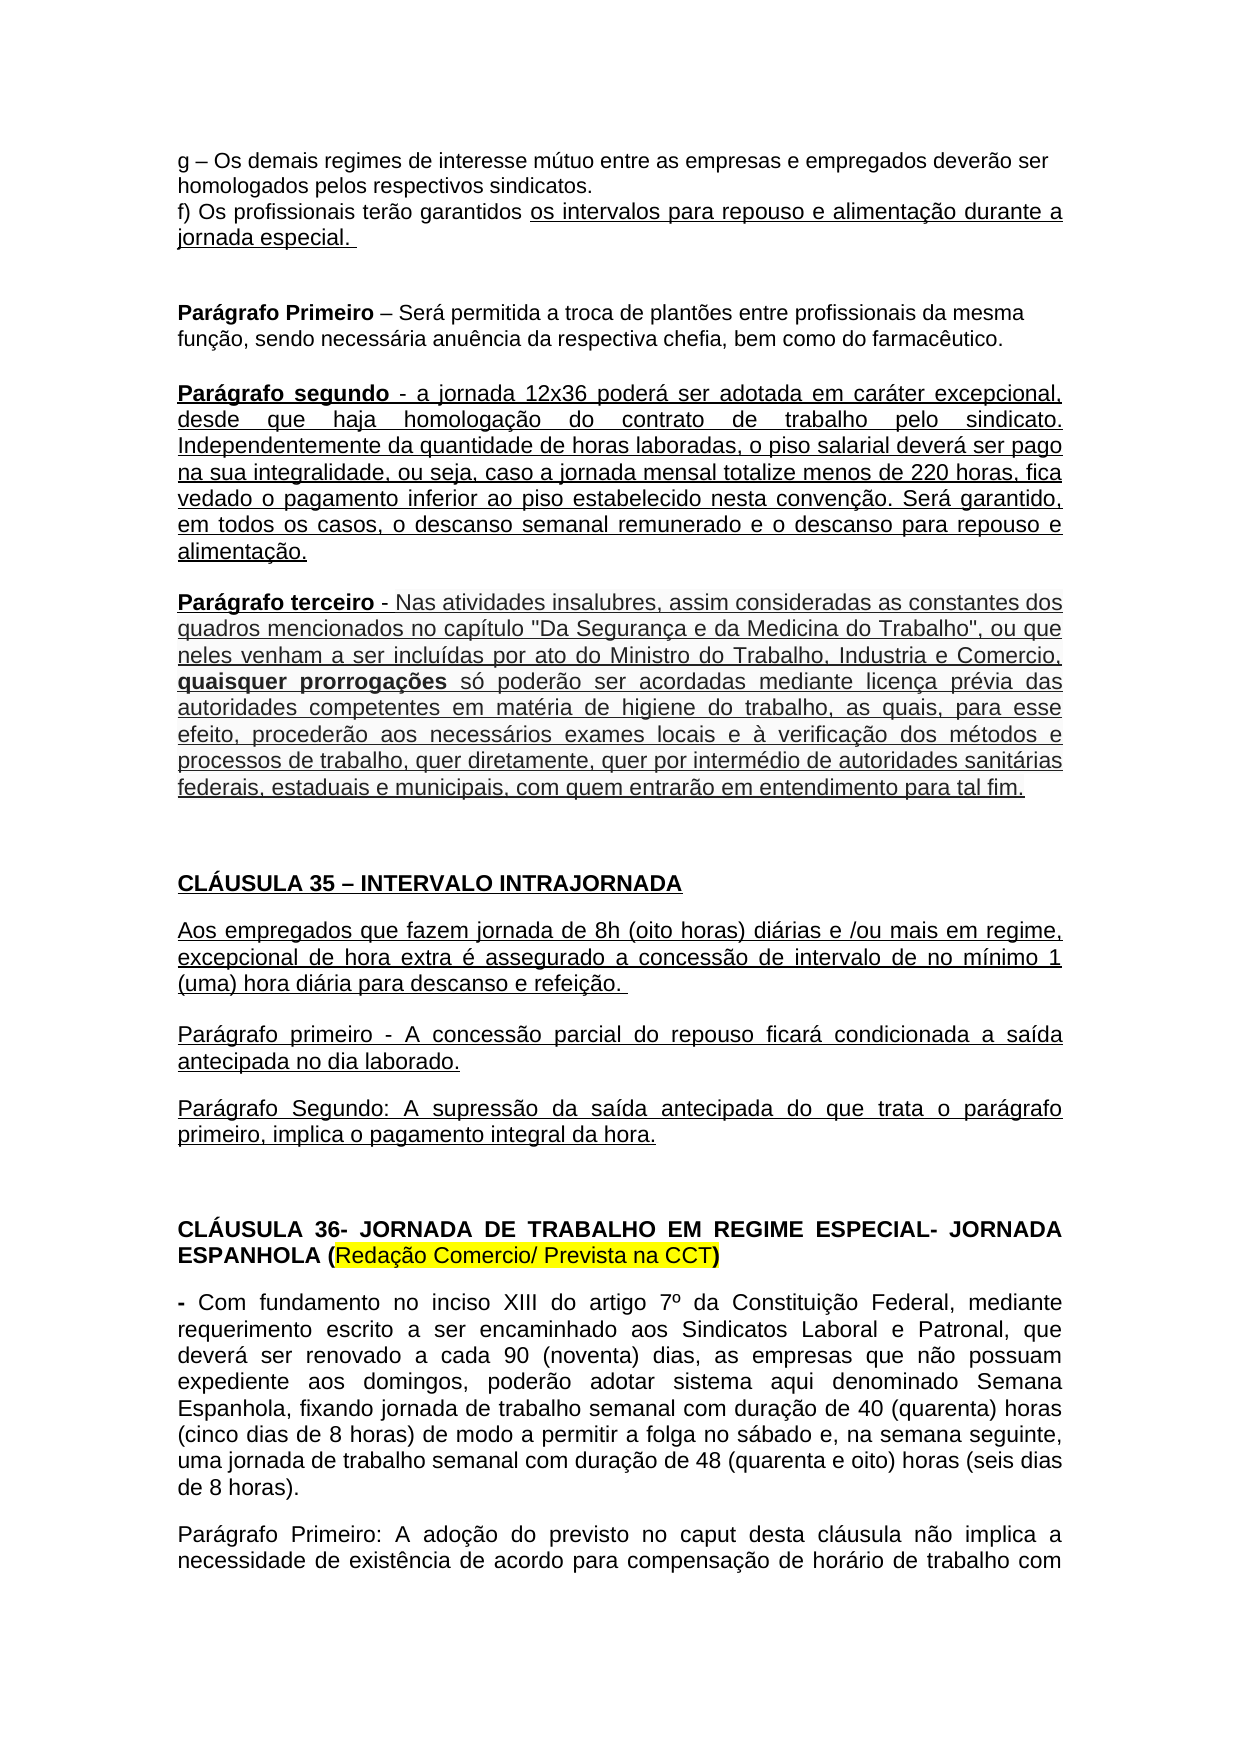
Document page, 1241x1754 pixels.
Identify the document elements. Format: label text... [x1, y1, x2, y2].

text Parágrafo Primeiro – Será permitida a troca de plantões entre profissionais da mesma função, sendo necessária anuência da respectiva chefia, bem como do farmacêutico. [177, 300, 1063, 351]
text Parágrafo Segundo: A supressão da saída antecipada do que trata o parágrafo primeiro, implica o pagamento integral da hora. [177, 1119, 1063, 1148]
text Parágrafo primeiro - A concessão parcial do repouso ficará condicionada a saída antecipada no dia laborado. [177, 1045, 1063, 1074]
text CLÁUSULA 36- JORNADA DE TRABALHO EM REGIME ESPECIAL- JORNADA ESPANHOLA (Redação Comercio/ Prevista na CCT) [177, 1216, 1063, 1268]
text Parágrafo Segundo: A supressão da saída antecipada do que trata o parágrafo primeiro, implica o pagamento integral da hora. [177, 1095, 1063, 1118]
text Aos empregados que fazem jornada de 8h (oito horas) diárias e /ou mais em regime, excepcional de hora extra é assegurado a concessão de intervalo de no mínimo 1 (uma) hora diária para descanso e refeição. [177, 917, 1063, 940]
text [177, 1521, 1063, 1574]
text Parágrafo segundo - a jornada 12x36 poderá ser adotada em caráter excepcional, desde que haja homologação do contrato de trabalho pelo sindicato. Independentemente da quantidade de horas laboradas, o piso salarial deverá ser pago na sua integralidade, ou seja, caso a jornada mensal totalize menos de 220 horas, fica vedado o pagamento inferior ao piso estabelecido nesta convenção. Será garantido, em todos os casos, o descanso semanal remunerado e o descanso para repouso e alimentação. [177, 379, 1063, 429]
text - Com fundamento no inciso XIII do artigo 7º da Constituição Federal, mediante requerimento escrito a ser encaminhado aos Sindicatos Laboral e Patronal, que deverá ser renovado a cada 90 (noventa) dias, as empresas que não possuam expediente aos domingos, poderão adotar sistema aqui denominado Semana Espanhola, fixando jornada de trabalho semanal com duração de 40 (quarenta) horas (cinco dias de 8 horas) de modo a permitir a folga no sábado e, na semana seguinte, uma jornada de trabalho semanal com duração de 48 (quarenta e oito) horas (seis dias de 8 horas). [177, 1289, 1063, 1500]
text g – Os demais regimes de interesse mútuo entre as empresas e empregados deverão ser homologados pelos respectivos sindicatos. [177, 148, 1063, 198]
text f) Os profissionais terão garantidos os intervalos para repouso e alimentação durante a jornada especial. [177, 198, 1063, 251]
text Parágrafo primeiro - A concessão parcial do repouso ficará condicionada a saída antecipada no dia laborado. [177, 1021, 1063, 1044]
text Aos empregados que fazem jornada de 8h (oito horas) diárias e /ou mais em regime, excepcional de hora extra é assegurado a concessão de intervalo de no mínimo 1 (uma) hora diária para descanso e refeição. [177, 941, 1063, 996]
text CLÁUSULA 35 – INTERVALO INTRAJORNADA [177, 870, 1063, 897]
text Parágrafo segundo - a jornada 12x36 poderá ser adotada em caráter excepcional, desde que haja homologação do contrato de trabalho pelo sindicato. Independentemente da quantidade de horas laboradas, o piso salarial deverá ser pago na sua integralidade, ou seja, caso a jornada mensal totalize menos de 220 horas, fica vedado o pagamento inferior ao piso estabelecido nesta convenção. Será garantido, em todos os casos, o descanso semanal remunerado e o descanso para repouso e alimentação. [177, 456, 1063, 508]
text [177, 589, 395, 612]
